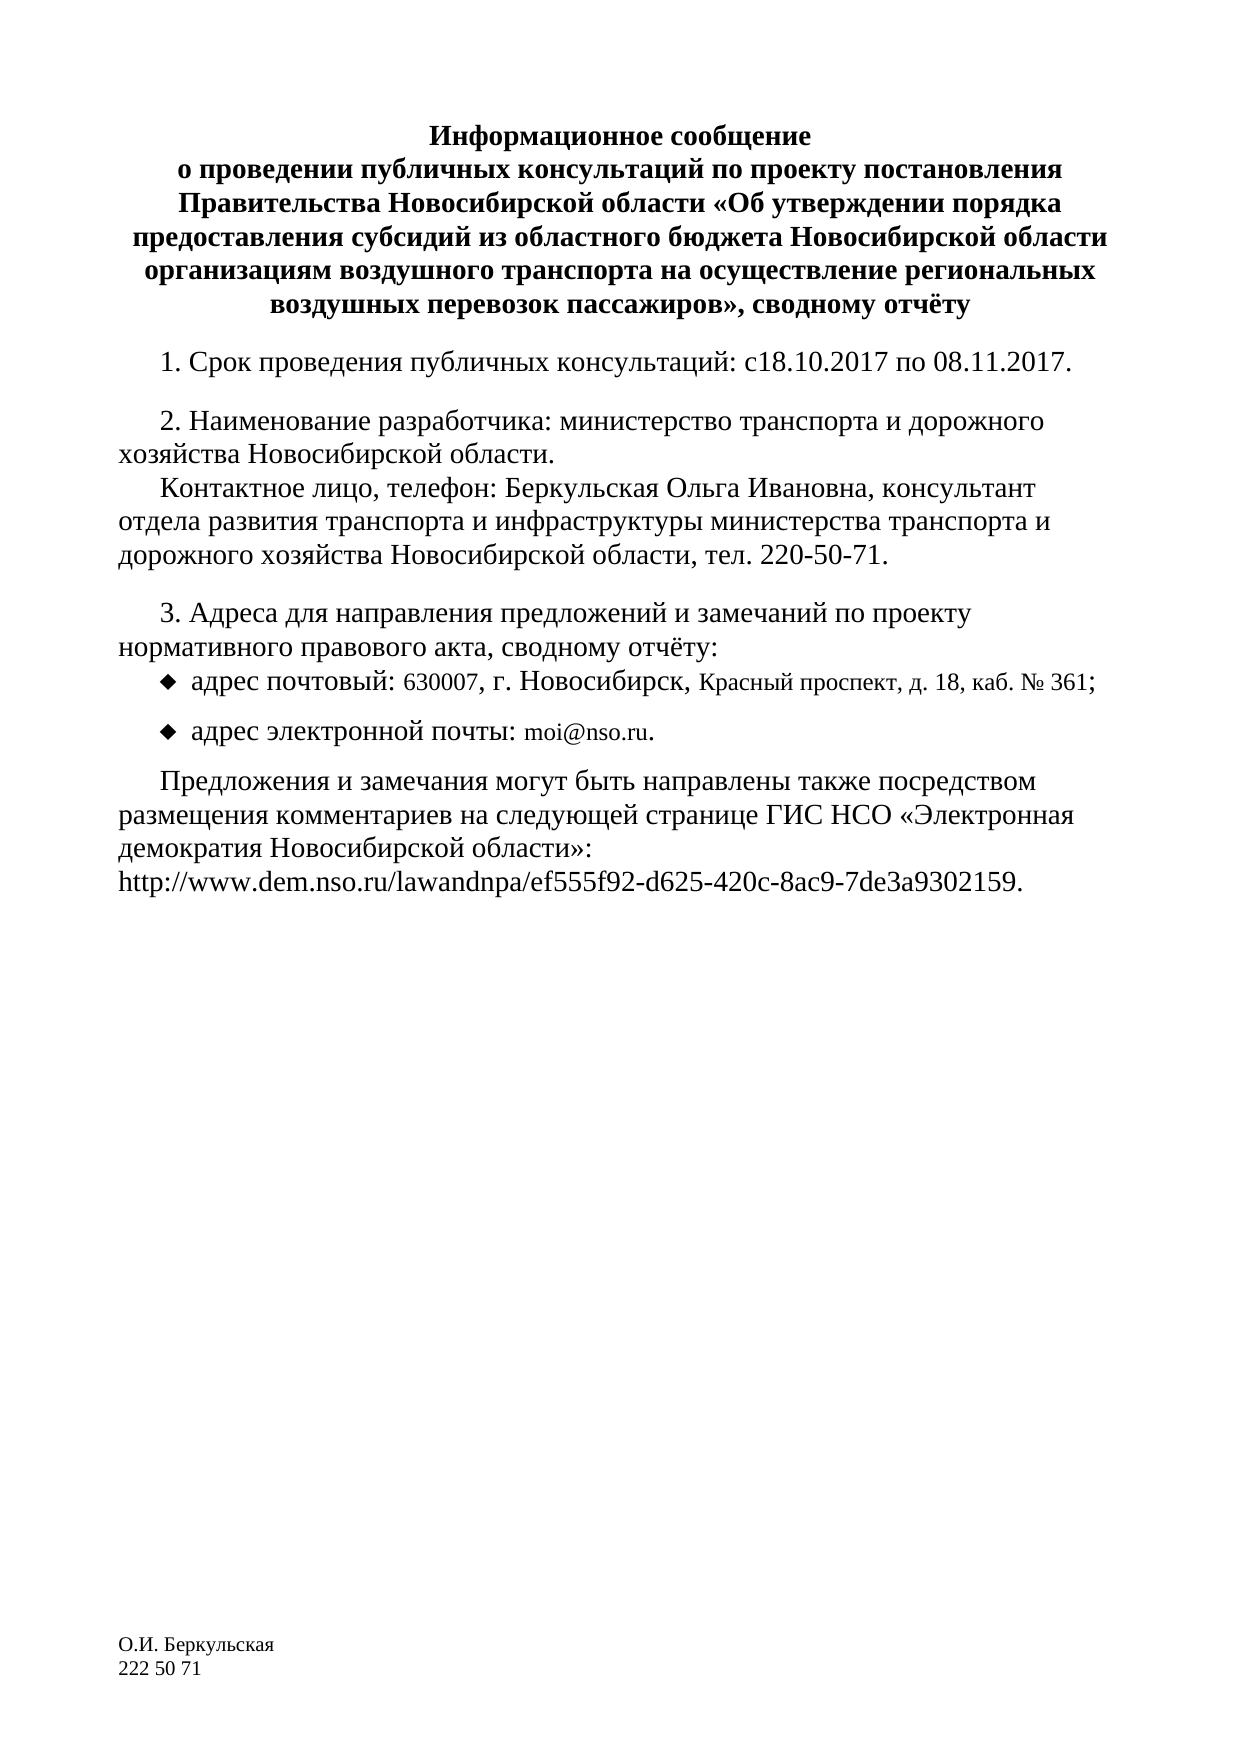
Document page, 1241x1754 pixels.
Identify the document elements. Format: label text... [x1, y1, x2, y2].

text Срок проведения публичных консультаций: с18.10.2017 по 08.11.2017. [118, 344, 1122, 378]
text о проведении публичных консультаций по проекту постановления Правительства Новосибирской области «Об утверждении порядка предоставления субсидий из областного бюджета Новосибирской области организациям воздушного транспорта на осуществление региональных воздушных перевозок пассажиров», сводному отчёту [118, 152, 1122, 319]
text Наименование разработчика: министерство транспорта и дорожного хозяйства Новосибирской области. [118, 403, 1122, 470]
text Контактное лицо, телефон: Беркульская Ольга Ивановна, консультант отдела развития транспорта и инфраструктуры министерства транспорта и дорожного хозяйства Новосибирской области, тел. 220-50-71. [118, 470, 1122, 571]
text Информационное сообщение [118, 118, 1122, 152]
list адрес электронной почты: . [118, 713, 1122, 747]
text Адреса для направления предложений и замечаний по проекту нормативного правового акта, сводному отчёту: [118, 596, 1122, 663]
list адрес почтовый: , г. Новосибирск, ; [118, 663, 1122, 696]
text Предложения и замечания могут быть направлены также посредством размещения комментариев на следующей странице ГИС НСО «Электронная демократия Новосибирской области»: [118, 763, 1122, 864]
table_header http://www.dem.nso.ru/lawandnpa/ef555f92-d625-420c-8ac9-7de3a9302159. [107, 864, 1110, 897]
